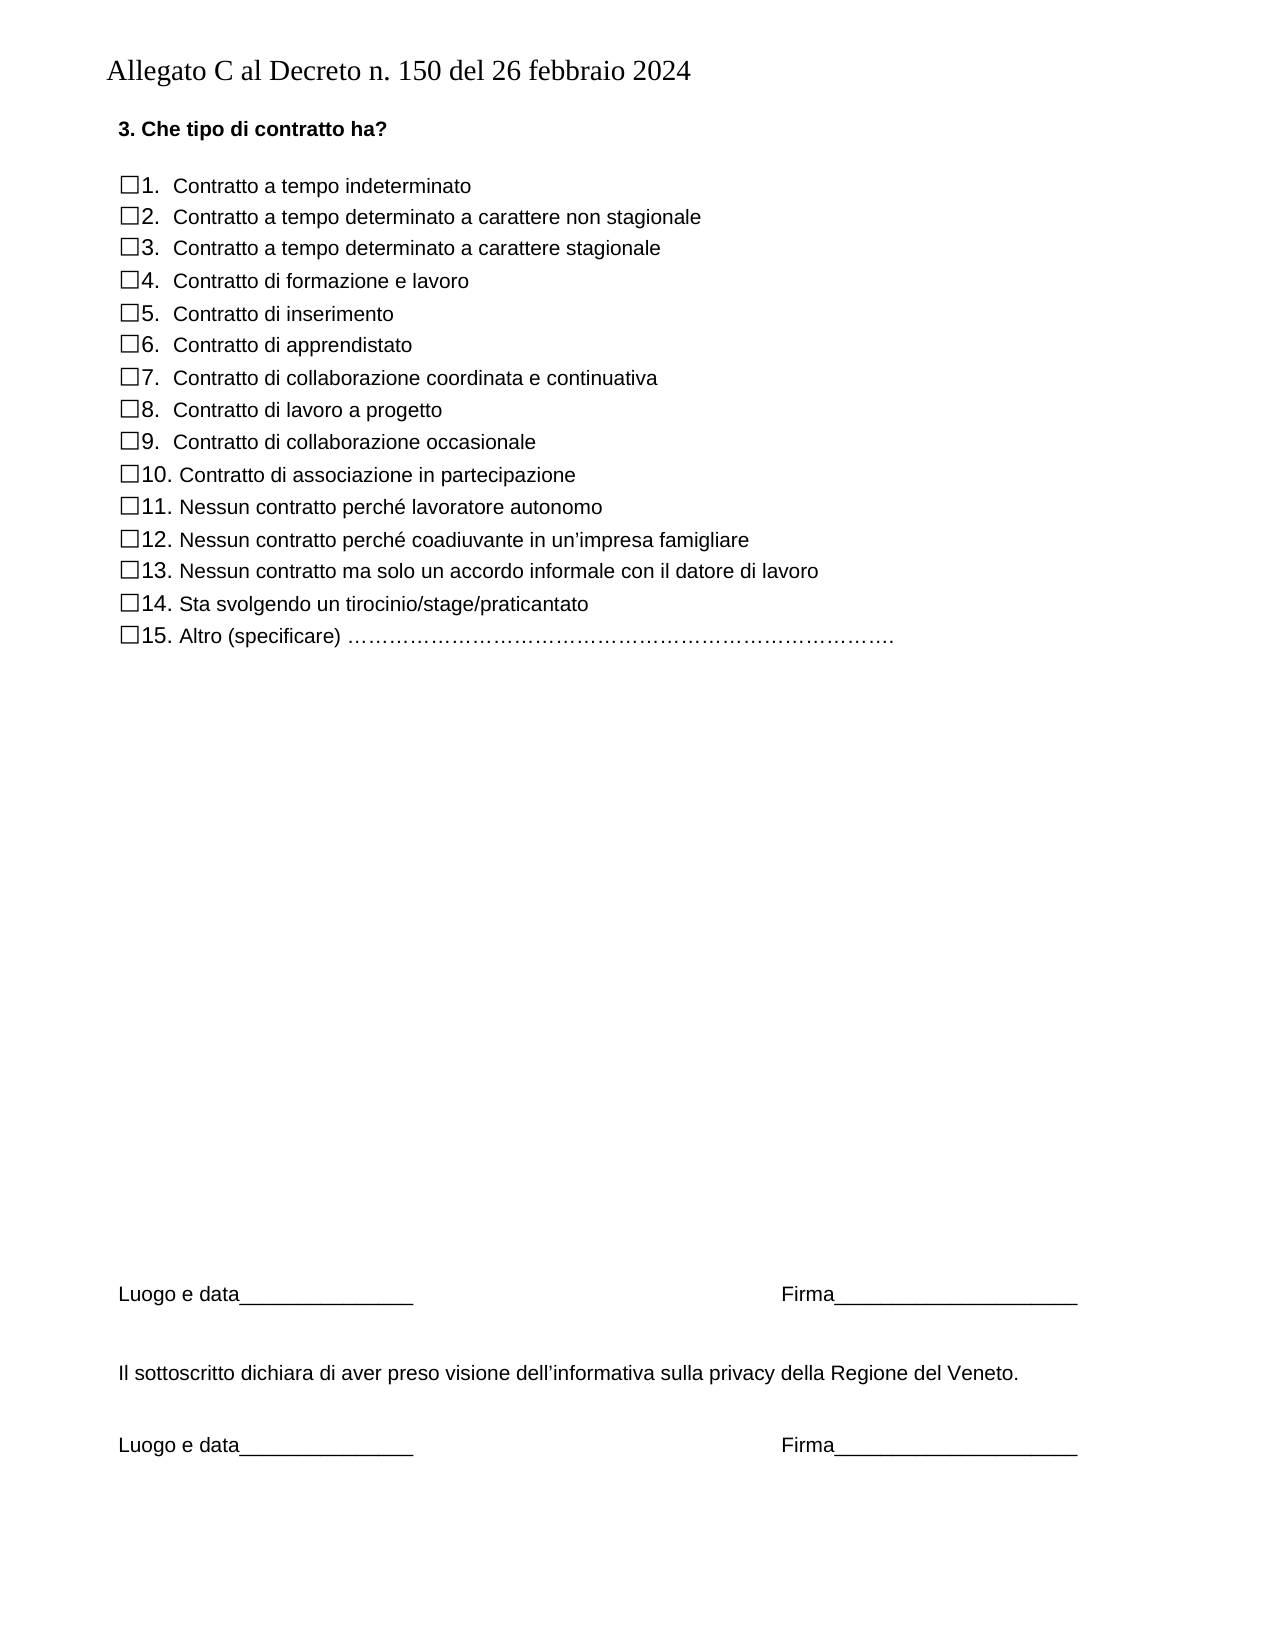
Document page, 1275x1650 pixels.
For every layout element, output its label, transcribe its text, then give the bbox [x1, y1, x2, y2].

text 11. Nessun contratto perché lavoratore autonomo [118, 489, 1171, 521]
text 10. Contratto di associazione in partecipazione [118, 458, 1171, 489]
text 3. Che tipo di contratto ha? [118, 117, 1171, 141]
text 6. Contratto di apprendistato [118, 328, 1171, 359]
text 4. Contratto di formazione e lavoro [118, 264, 1171, 295]
text Luogo e data_______________ Firma_____________________ [118, 1433, 1110, 1457]
text 8. Contratto di lavoro a progetto [118, 392, 1171, 424]
text 5. Contratto di inserimento [118, 297, 1171, 328]
text 1. Contratto a tempo indeterminato [118, 169, 1171, 200]
text Il sottoscritto dichiara di aver preso visione dell’informativa sulla privacy della Regione del Veneto. [118, 1361, 1171, 1385]
text 12. Nessun contratto perché coadiuvante in un’impresa famigliare [118, 522, 1171, 554]
text 3. Contratto a tempo determinato a carattere stagionale [118, 231, 1171, 263]
text 15. Altro (specificare) ……………………………………………………………………. [118, 619, 1171, 651]
text 2. Contratto a tempo determinato a carattere non stagionale [118, 200, 1171, 231]
text 7. Contratto di collaborazione coordinata e continuativa [118, 361, 1171, 392]
text 14. Sta svolgendo un tirocinio/stage/praticantato [118, 587, 1171, 618]
text 9. Contratto di collaborazione occasionale [118, 425, 1171, 457]
text Luogo e data_______________ Firma_____________________ [118, 1282, 1096, 1306]
text 13. Nessun contratto ma solo un accordo informale con il datore di lavoro [118, 554, 1171, 585]
